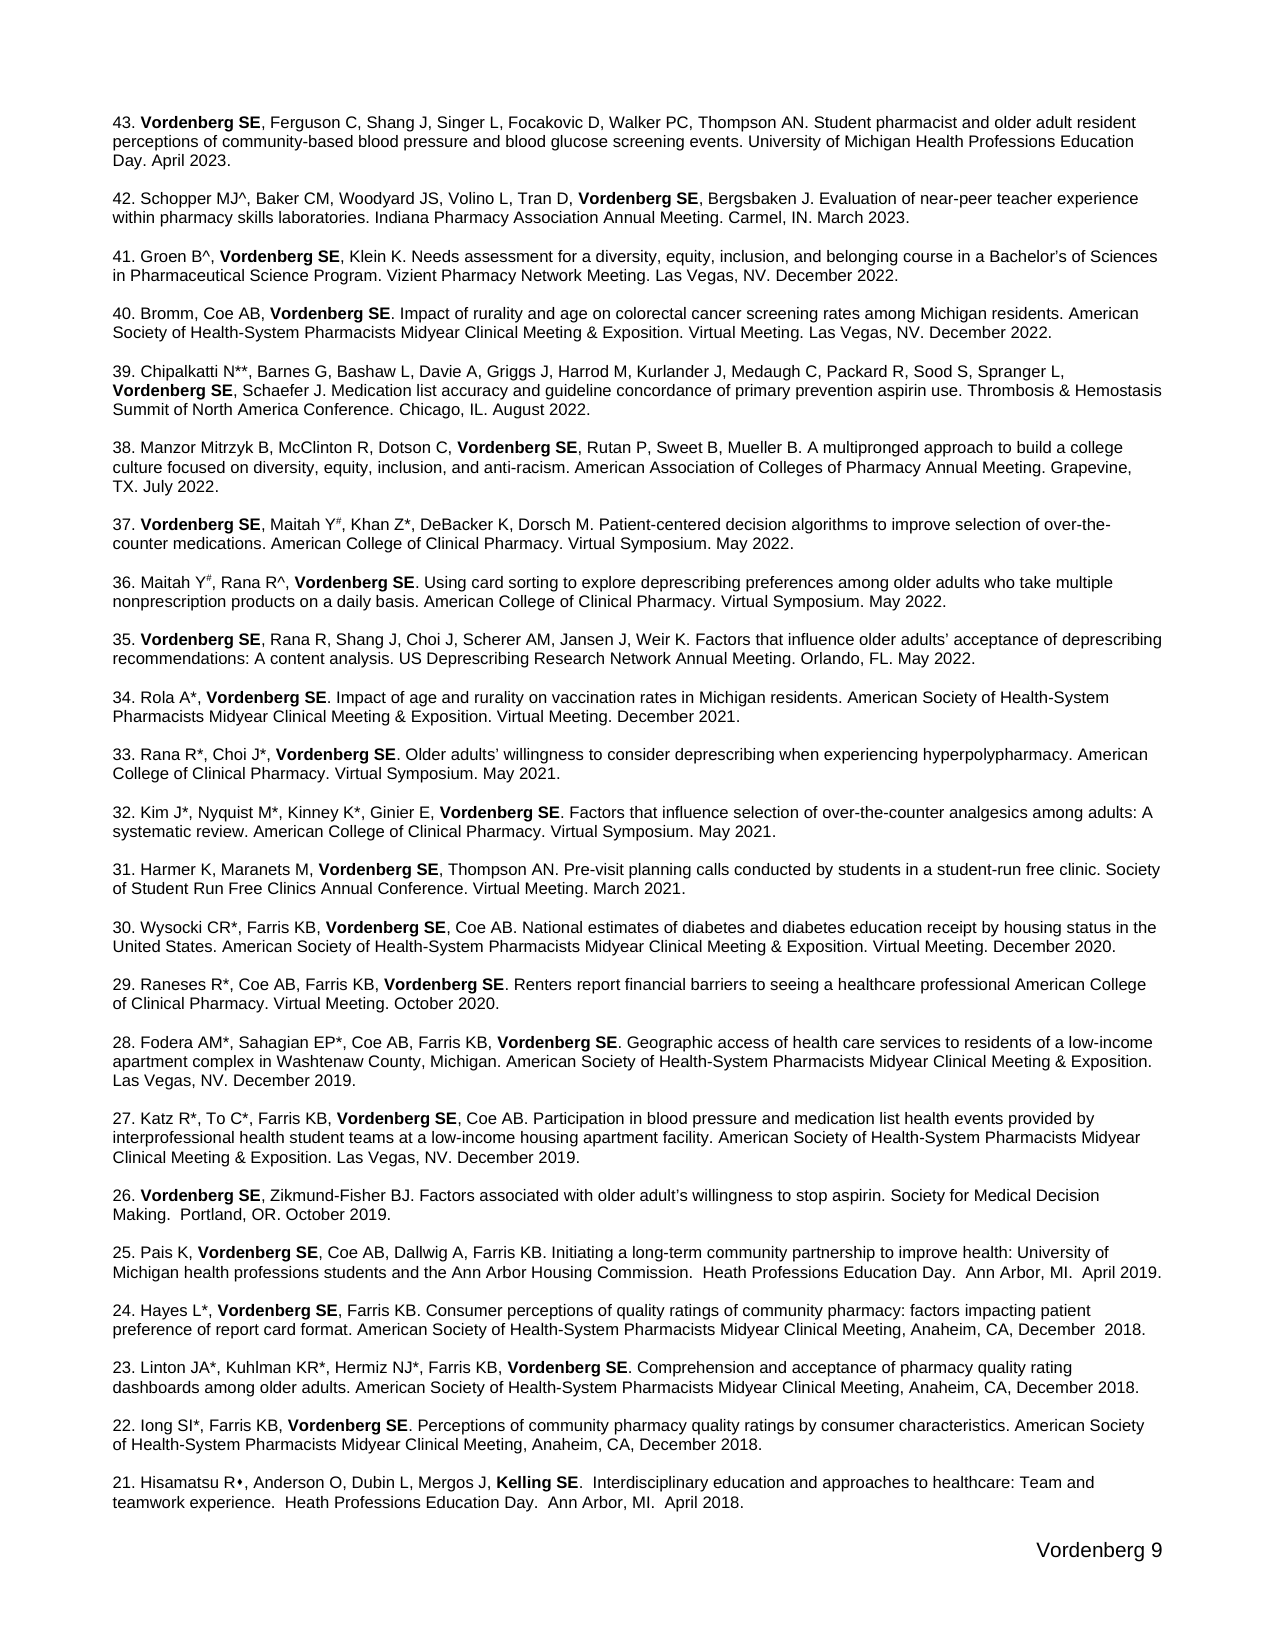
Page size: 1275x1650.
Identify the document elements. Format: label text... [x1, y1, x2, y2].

text 29. Raneses R*, Coe AB, Farris KB, Vordenberg SE. Renters report financial barriers to seeing a healthcare professional American College of Clinical Pharmacy. Virtual Meeting. October 2020. [112, 975, 1162, 1013]
text 37. Vordenberg SE, Maitah Y#, Khan Z*, DeBacker K, Dorsch M. Patient-centered decision algorithms to improve selection of over-the-counter medications. American College of Clinical Pharmacy. Virtual Symposium. May 2022. [112, 515, 1162, 553]
text 42. Schopper MJ^, Baker CM, Woodyard JS, Volino L, Tran D, Vordenberg SE, Bergsbaken J. Evaluation of near-peer teacher experience within pharmacy skills laboratories. Indiana Pharmacy Association Annual Meeting. Carmel, IN. March 2023. [112, 189, 1162, 227]
text 23. Linton JA*, Kuhlman KR*, Hermiz NJ*, Farris KB, Vordenberg SE. Comprehension and acceptance of pharmacy quality rating dashboards among older adults. American Society of Health-System Pharmacists Midyear Clinical Meeting, Anaheim, CA, December 2018. [112, 1358, 1162, 1397]
text 27. Katz R*, To C*, Farris KB, Vordenberg SE, Coe AB. Participation in blood pressure and medication list health events provided by interprofessional health student teams at a low-income housing apartment facility. American Society of Health-System Pharmacists Midyear Clinical Meeting & Exposition. Las Vegas, NV. December 2019. [112, 1109, 1162, 1167]
text 32. Kim J*, Nyquist M*, Kinney K*, Ginier E, Vordenberg SE. Factors that influence selection of over-the-counter analgesics among adults: A systematic review. American College of Clinical Pharmacy. Virtual Symposium. May 2021. [112, 802, 1162, 841]
text 26. Vordenberg SE, Zikmund-Fisher BJ. Factors associated with older adult’s willingness to stop aspirin. Society for Medical Decision Making. Portland, OR. October 2019. [112, 1186, 1162, 1224]
text 40. Bromm, Coe AB, Vordenberg SE. Impact of rurality and age on colorectal cancer screening rates among Michigan residents. American Society of Health-System Pharmacists Midyear Clinical Meeting & Exposition. Virtual Meeting. Las Vegas, NV. December 2022. [112, 304, 1162, 342]
text 36. Maitah Y#, Rana R^, Vordenberg SE. Using card sorting to explore deprescribing preferences among older adults who take multiple nonprescription products on a daily basis. American College of Clinical Pharmacy. Virtual Symposium. May 2022. [112, 572, 1162, 611]
text 34. Rola A*, Vordenberg SE. Impact of age and rurality on vaccination rates in Michigan residents. American Society of Health-System Pharmacists Midyear Clinical Meeting & Exposition. Virtual Meeting. December 2021. [112, 687, 1162, 726]
text 22. Iong SI*, Farris KB, Vordenberg SE. Perceptions of community pharmacy quality ratings by consumer characteristics. American Society of Health-System Pharmacists Midyear Clinical Meeting, Anaheim, CA, December 2018. [112, 1416, 1162, 1454]
text 31. Harmer K, Maranets M, Vordenberg SE, Thompson AN. Pre-visit planning calls conducted by students in a student-run free clinic. Society of Student Run Free Clinics Annual Conference. Virtual Meeting. March 2021. [112, 860, 1162, 898]
text 38. Manzor Mitrzyk B, McClinton R, Dotson C, Vordenberg SE, Rutan P, Sweet B, Mueller B. A multipronged approach to build a college culture focused on diversity, equity, inclusion, and anti-racism. American Association of Colleges of Pharmacy Annual Meeting. Grapevine, TX. July 2022. [112, 438, 1162, 496]
text 39. Chipalkatti N**, Barnes G, Bashaw L, Davie A, Griggs J, Harrod M, Kurlander J, Medaugh C, Packard R, Sood S, Spranger L, Vordenberg SE, Schaefer J. Medication list accuracy and guideline concordance of primary prevention aspirin use. Thrombosis & Hemostasis Summit of North America Conference. Chicago, IL. August 2022. [112, 362, 1162, 419]
text 24. Hayes L*, Vordenberg SE, Farris KB. Consumer perceptions of quality ratings of community pharmacy: factors impacting patient preference of report card format. American Society of Health-System Pharmacists Midyear Clinical Meeting, Anaheim, CA, December 2018. [112, 1301, 1162, 1339]
text 21. Hisamatsu R, Anderson O, Dubin L, Mergos J, Kelling SE. Interdisciplinary education and approaches to healthcare: Team and teamwork experience. Heath Professions Education Day. Ann Arbor, MI. April 2018. [112, 1473, 1162, 1512]
text 41. Groen B^, Vordenberg SE, Klein K. Needs assessment for a diversity, equity, inclusion, and belonging course in a Bachelor’s of Sciences in Pharmaceutical Science Program. Vizient Pharmacy Network Meeting. Las Vegas, NV. December 2022. [112, 247, 1162, 285]
text 33. Rana R*, Choi J*, Vordenberg SE. Older adults’ willingness to consider deprescribing when experiencing hyperpolypharmacy. American College of Clinical Pharmacy. Virtual Symposium. May 2021. [112, 745, 1162, 783]
text 35. Vordenberg SE, Rana R, Shang J, Choi J, Scherer AM, Jansen J, Weir K. Factors that influence older adults’ acceptance of deprescribing recommendations: A content analysis. US Deprescribing Research Network Annual Meeting. Orlando, FL. May 2022. [112, 630, 1162, 668]
text 30. Wysocki CR*, Farris KB, Vordenberg SE, Coe AB. National estimates of diabetes and diabetes education receipt by housing status in the United States. American Society of Health-System Pharmacists Midyear Clinical Meeting & Exposition. Virtual Meeting. December 2020. [112, 917, 1162, 956]
text 25. Pais K, Vordenberg SE, Coe AB, Dallwig A, Farris KB. Initiating a long-term community partnership to improve health: University of Michigan health professions students and the Ann Arbor Housing Commission. Heath Professions Education Day. Ann Arbor, MI. April 2019. [112, 1243, 1162, 1282]
text 28. Fodera AM*, Sahagian EP*, Coe AB, Farris KB, Vordenberg SE. Geographic access of health care services to residents of a low-income apartment complex in Washtenaw County, Michigan. American Society of Health-System Pharmacists Midyear Clinical Meeting & Exposition. Las Vegas, NV. December 2019. [112, 1032, 1162, 1090]
text 43. Vordenberg SE, Ferguson C, Shang J, Singer L, Focakovic D, Walker PC, Thompson AN. Student pharmacist and older adult resident perceptions of community-based blood pressure and blood glucose screening events. University of Michigan Health Professions Education Day. April 2023. [112, 112, 1162, 170]
